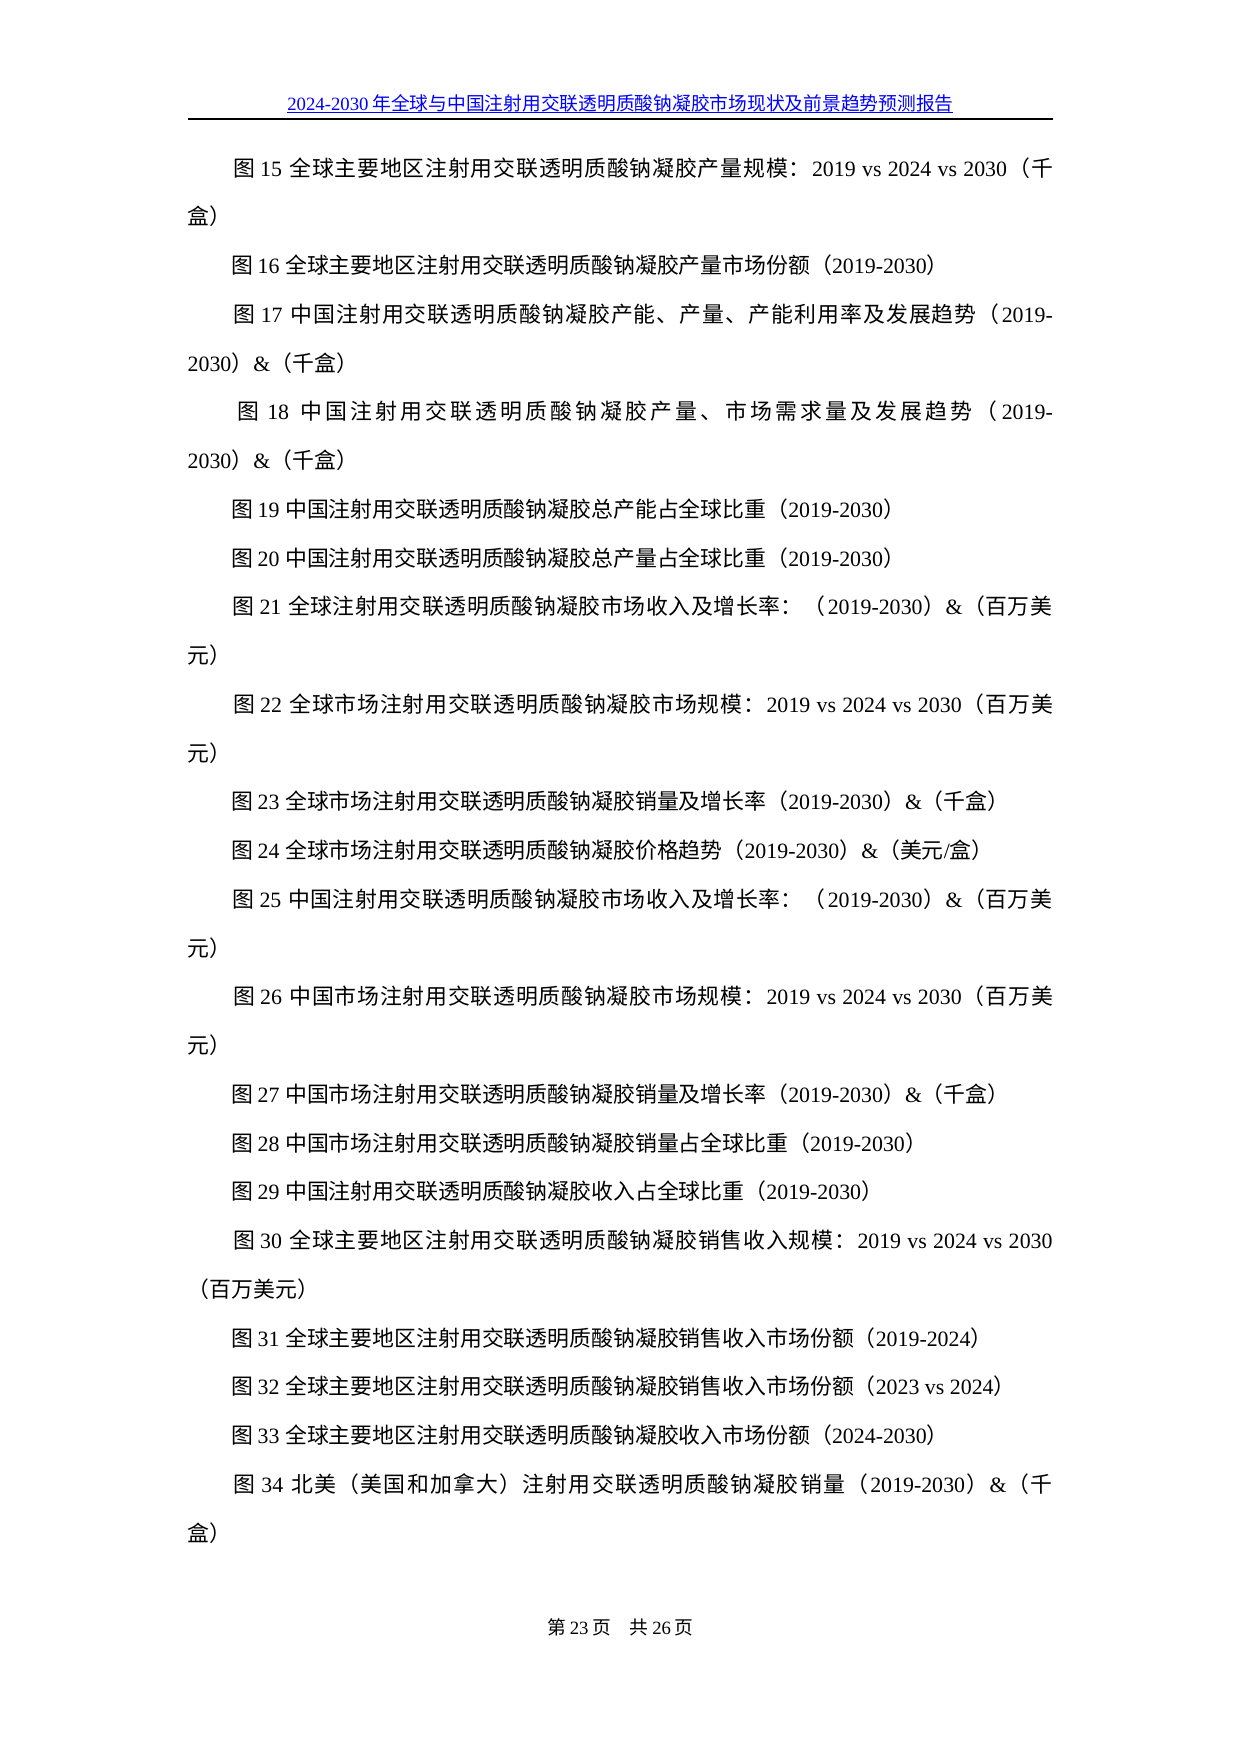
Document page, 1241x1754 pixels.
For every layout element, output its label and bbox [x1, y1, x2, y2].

text [187, 150, 1053, 1548]
